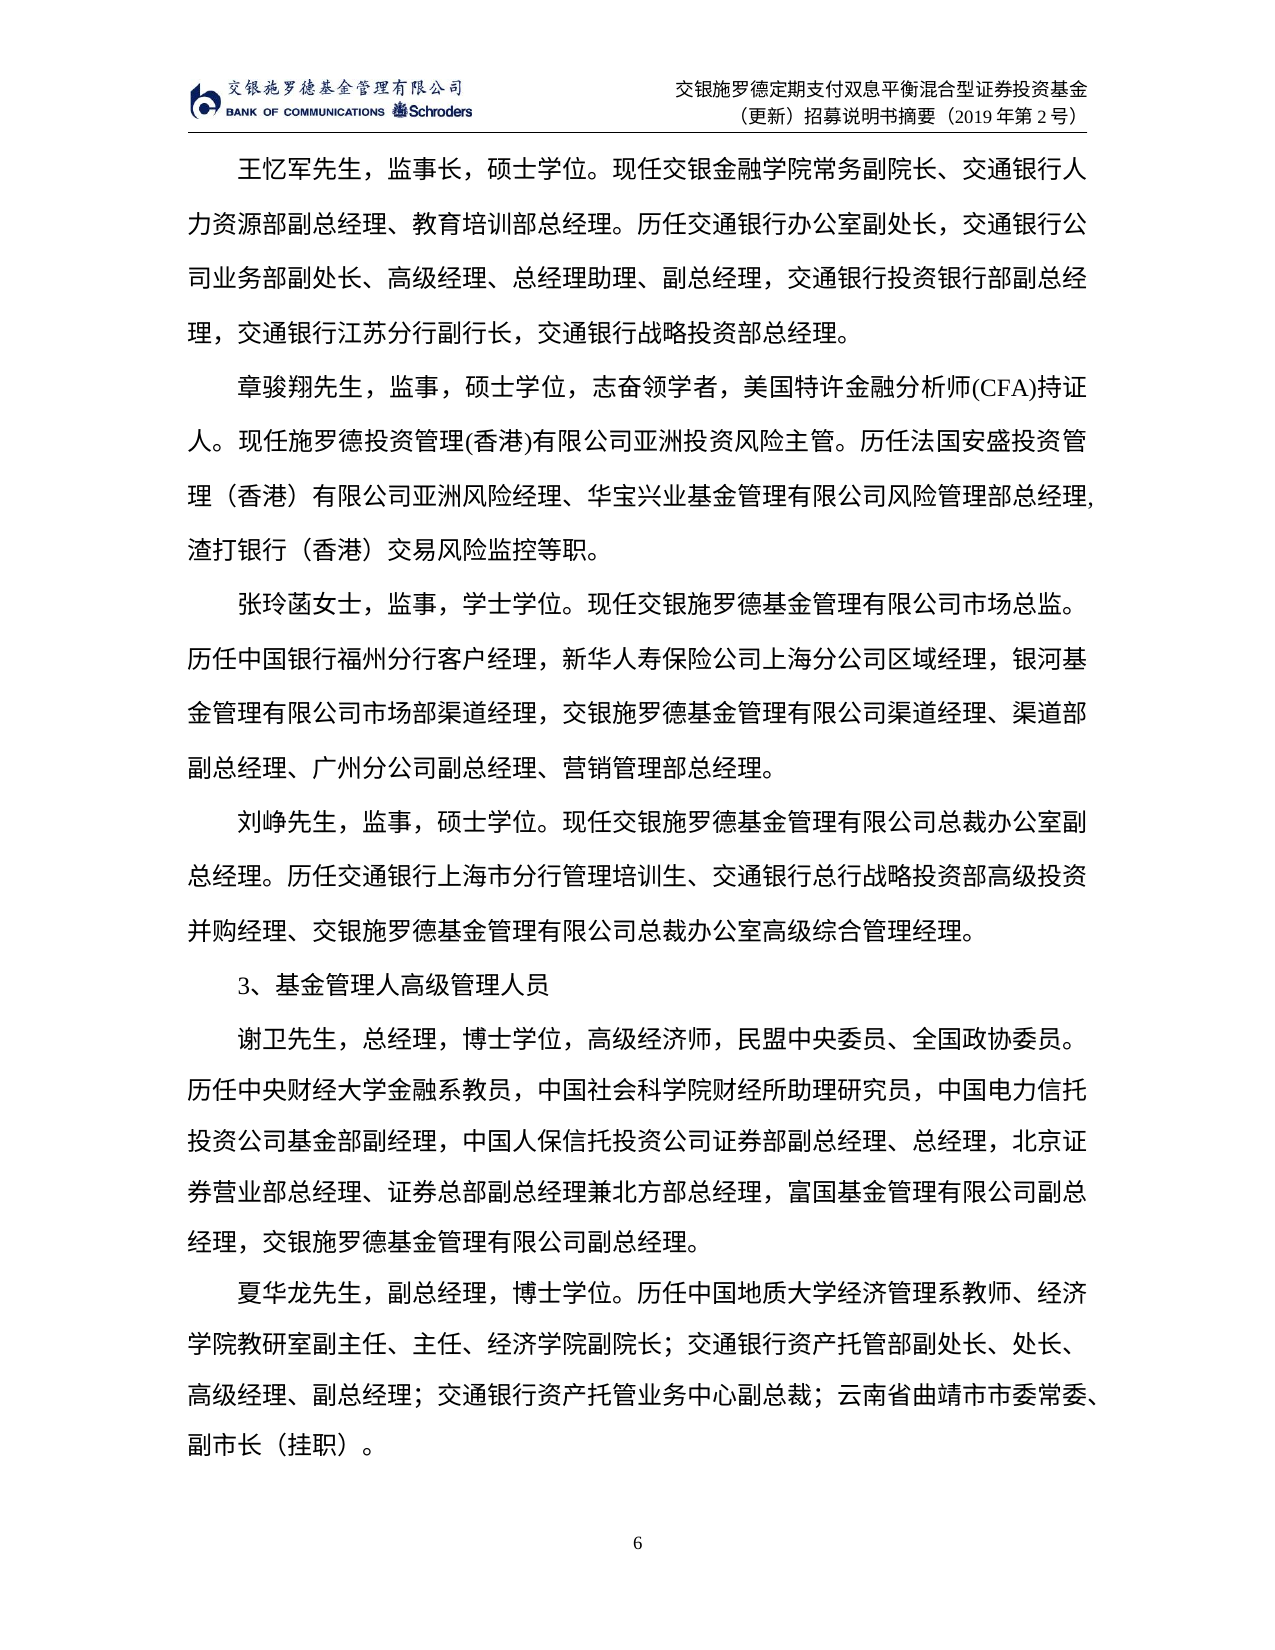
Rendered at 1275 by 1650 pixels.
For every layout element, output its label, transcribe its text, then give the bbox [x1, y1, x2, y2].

text 王忆军先生，监事长，硕士学位。现任交银金融学院常务副院长、交通银行人力资源部副总经理、教育培训部总经理。历任交通银行办公室副处长，交通银行公司业务部副处长、高级经理、总经理助理、副总经理，交通银行投资银行部副总经理，交通银行江苏分行副行长，交通银行战略投资部总经理。 [187, 150, 1087, 349]
picture [190, 79, 472, 119]
text 刘峥先生，监事，硕士学位。现任交银施罗德基金管理有限公司总裁办公室副总经理。历任交通银行上海市分行管理培训生、交通银行总行战略投资部高级投资并购经理、交银施罗德基金管理有限公司总裁办公室高级综合管理经理。 [187, 802, 1087, 947]
text 张玲菡女士，监事，学士学位。现任交银施罗德基金管理有限公司市场总监。历任中国银行福州分行客户经理，新华人寿保险公司上海分公司区域经理，银河基金管理有限公司市场部渠道经理，交银施罗德基金管理有限公司渠道经理、渠道部副总经理、广州分公司副总经理、营销管理部总经理。 [187, 585, 1087, 784]
text 夏华龙先生，副总经理，博士学位。历任中国地质大学经济管理系教师、经济学院教研室副主任、主任、经济学院副院长；交通银行资产托管部副处长、处长、高级经理、副总经理；交通银行资产托管业务中心副总裁；云南省曲靖市市委常委、副市长（挂职）。 [187, 1274, 1087, 1462]
text 章骏翔先生，监事，硕士学位，志奋领学者，美国特许金融分析师(CFA)持证人。现任施罗德投资管理(香港)有限公司亚洲投资风险主管。历任法国安盛投资管理（香港）有限公司亚洲风险经理、华宝兴业基金管理有限公司风险管理部总经理,渣打银行（香港）交易风险监控等职。 [187, 367, 1087, 567]
text 谢卫先生，总经理，博士学位，高级经济师，民盟中央委员、全国政协委员。历任中央财经大学金融系教员，中国社会科学院财经所助理研究员，中国电力信托投资公司基金部副经理，中国人保信托投资公司证券部副总经理、总经理，北京证券营业部总经理、证券总部副总经理兼北方部总经理，富国基金管理有限公司副总经理，交银施罗德基金管理有限公司副总经理。 [187, 1020, 1087, 1259]
text 3、基金管理人高级管理人员 [187, 966, 1087, 1002]
